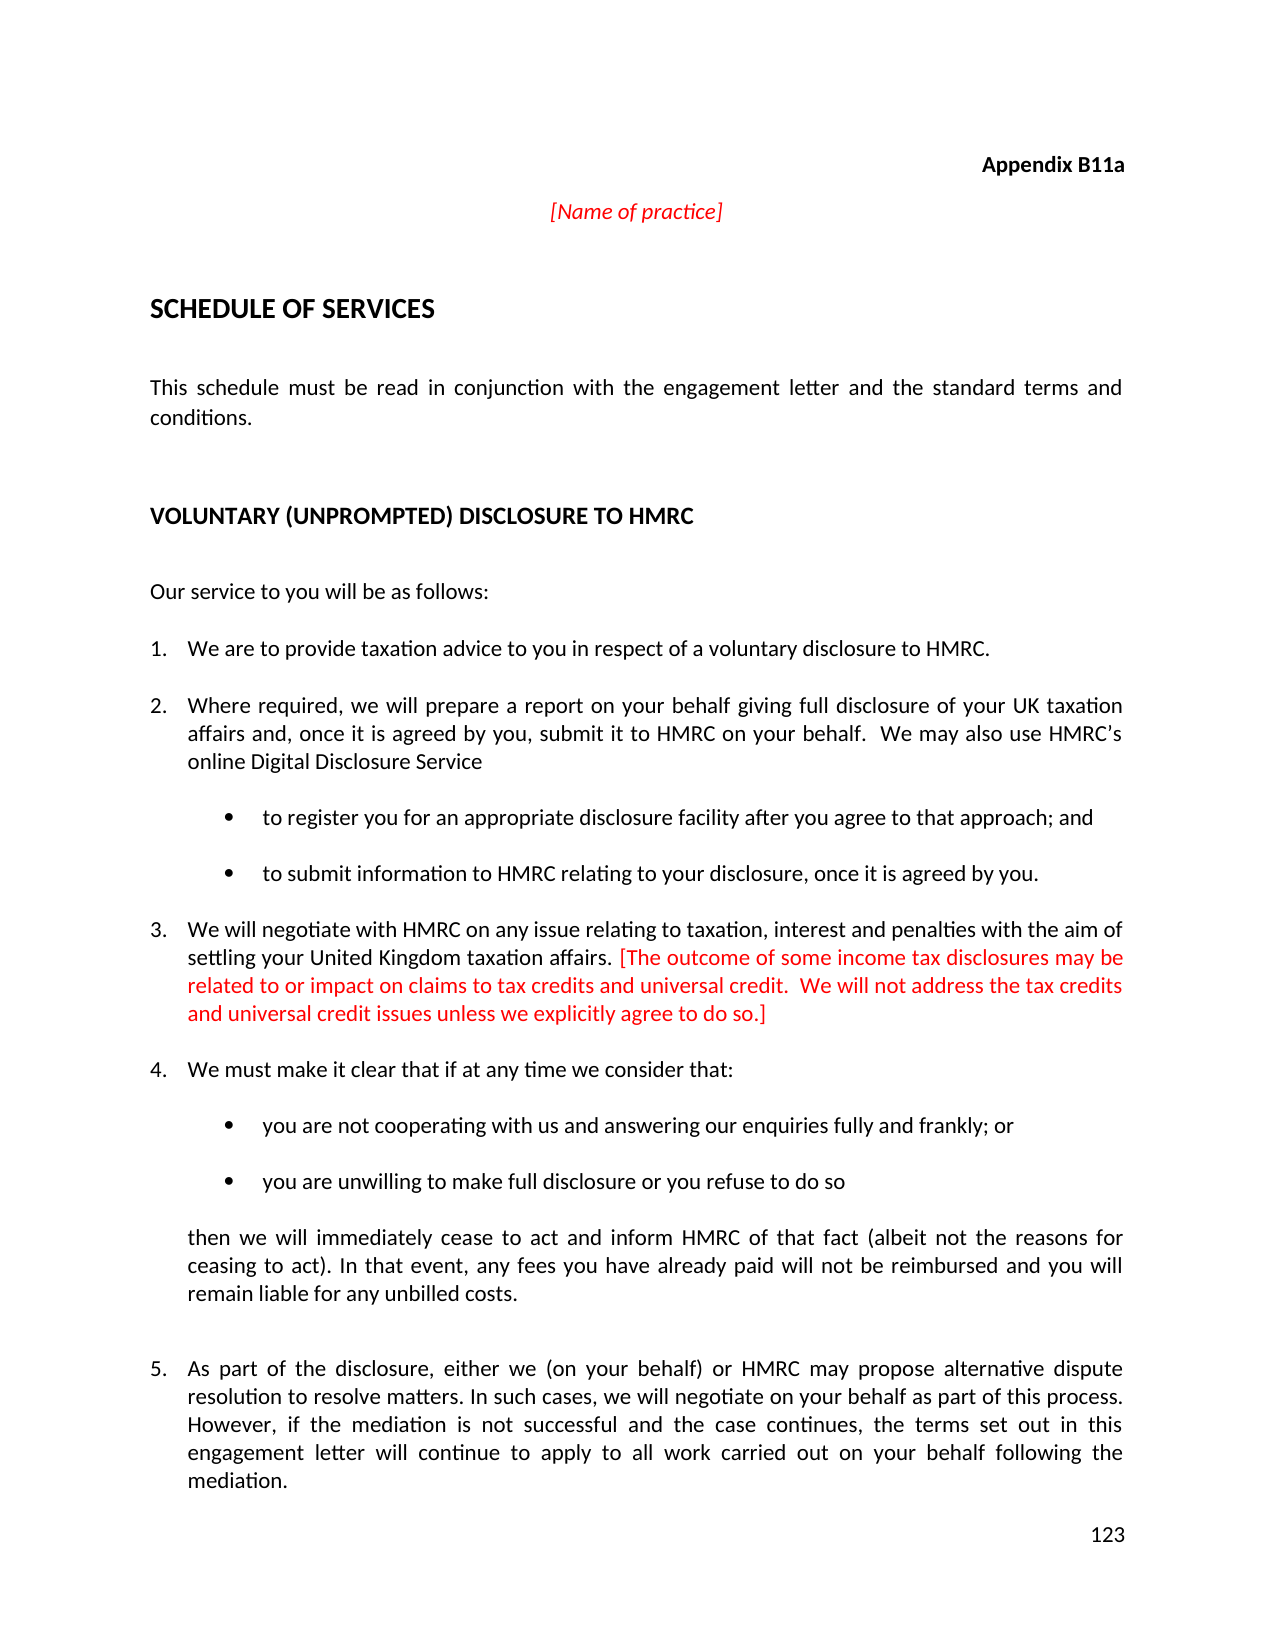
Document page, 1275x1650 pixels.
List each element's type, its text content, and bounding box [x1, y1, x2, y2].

list to submit information to HMRC relating to your disclosure, once it is agreed by you. [225, 859, 1125, 887]
subtitle SCHEDULE OF SERVICES [150, 291, 1125, 326]
list We must make it clear that if at any time we consider that: [150, 1055, 1125, 1083]
text Voluntary (unprompted) disclosure to HMRC [150, 500, 1125, 530]
list We are to provide taxation advice to you in respect of a voluntary disclosure to HMRC. [150, 634, 1125, 662]
list Where required, we will prepare a report on your behalf giving full disclosure of your UK taxation affairs and, once it is agreed by you, submit it to HMRC on your behalf. We may also use HMRC’s online Digital Disclosure Service [150, 691, 1125, 775]
list to register you for an appropriate disclosure facility after you agree to that approach; and [225, 803, 1125, 831]
text Appendix B11a [150, 150, 1125, 178]
list you are unwilling to make full disclosure or you refuse to do so [225, 1167, 1125, 1195]
text Our service to you will be as follows: [150, 577, 1125, 605]
list you are not cooperating with us and answering our enquiries fully and frankly; or [225, 1111, 1125, 1139]
text This schedule must be read in conjunction with the engagement letter and the standard terms and conditions. [150, 373, 1125, 431]
list We will negotiate with HMRC on any issue relating to taxation, interest and penalties with the aim of settling your United Kingdom taxation affairs. [The outcome of some income tax disclosures may be related to or impact on claims to tax credits and universal credit. We will not address the tax credits and universal credit issues unless we explicitly agree to do so.] [150, 915, 1125, 1027]
text [Name of practice] [150, 197, 1125, 225]
text then we will immediately cease to act and inform HMRC of that fact (albeit not the reasons for ceasing to act). In that event, any fees you have already paid will not be reimbursed and you will remain liable for any unbilled costs. [187, 1223, 1125, 1307]
list As part of the disclosure, either we (on your behalf) or HMRC may propose alternative dispute resolution to resolve matters. In such cases, we will negotiate on your behalf as part of this process. However, if the mediation is not successful and the case continues, the terms set out in this engagement letter will continue to apply to all work carried out on your behalf following the mediation. [150, 1354, 1125, 1494]
